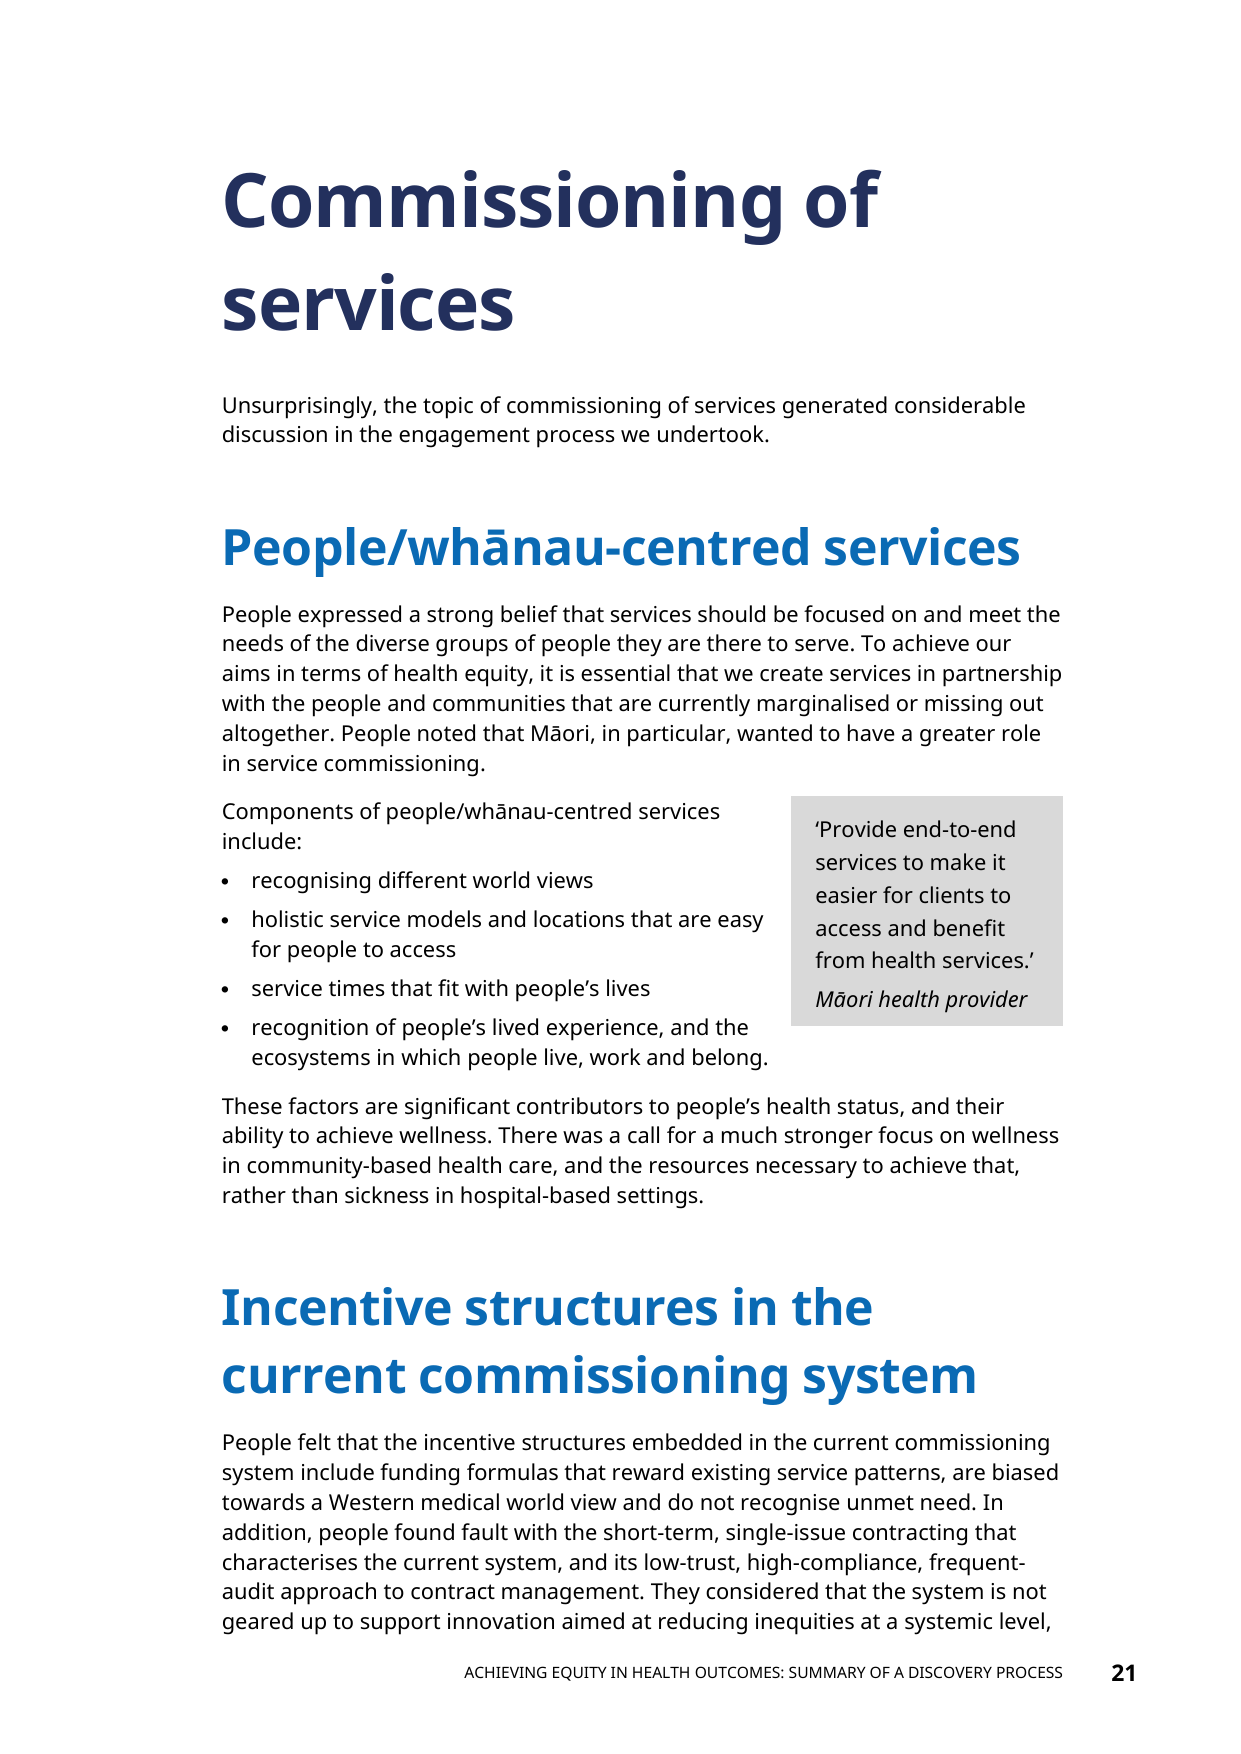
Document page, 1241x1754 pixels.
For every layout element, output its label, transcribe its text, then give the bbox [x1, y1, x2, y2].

text service times that fit with people’s lives [222, 973, 791, 1003]
text recognising different world views [222, 865, 791, 895]
subtitle Commissioning of services [222, 148, 1063, 352]
text People expressed a strong belief that services should be focused on and meet the needs of the diverse groups of people they are there to serve. To achieve our aims in terms of health equity, it is essential that we create services in partnership with the people and communities that are currently marginalised or missing out altogether. People noted that Māori, in particular, wanted to have a greater role in service commissioning. [222, 598, 1063, 777]
text Unsurprisingly, the topic of commissioning of services generated considerable discussion in the engagement process we undertook. [222, 389, 1063, 449]
text Components of people/whānau-centred services include: [222, 796, 791, 856]
subtitle Incentive structures in the current commissioning system [222, 1272, 1063, 1408]
text These factors are significant contributors to people’s health status, and their ability to achieve wellness. There was a call for a much stronger focus on wellness in community-based health care, and the resources necessary to achieve that, rather than sickness in hospital-based settings. [222, 1091, 1063, 1210]
subtitle People/whānau-centred services [222, 512, 1063, 580]
text holistic service models and locations that are easy for people to access [222, 904, 791, 964]
text recognition of people’s lived experience, and the ecosystems in which people live, work and belong. [222, 1012, 1063, 1072]
